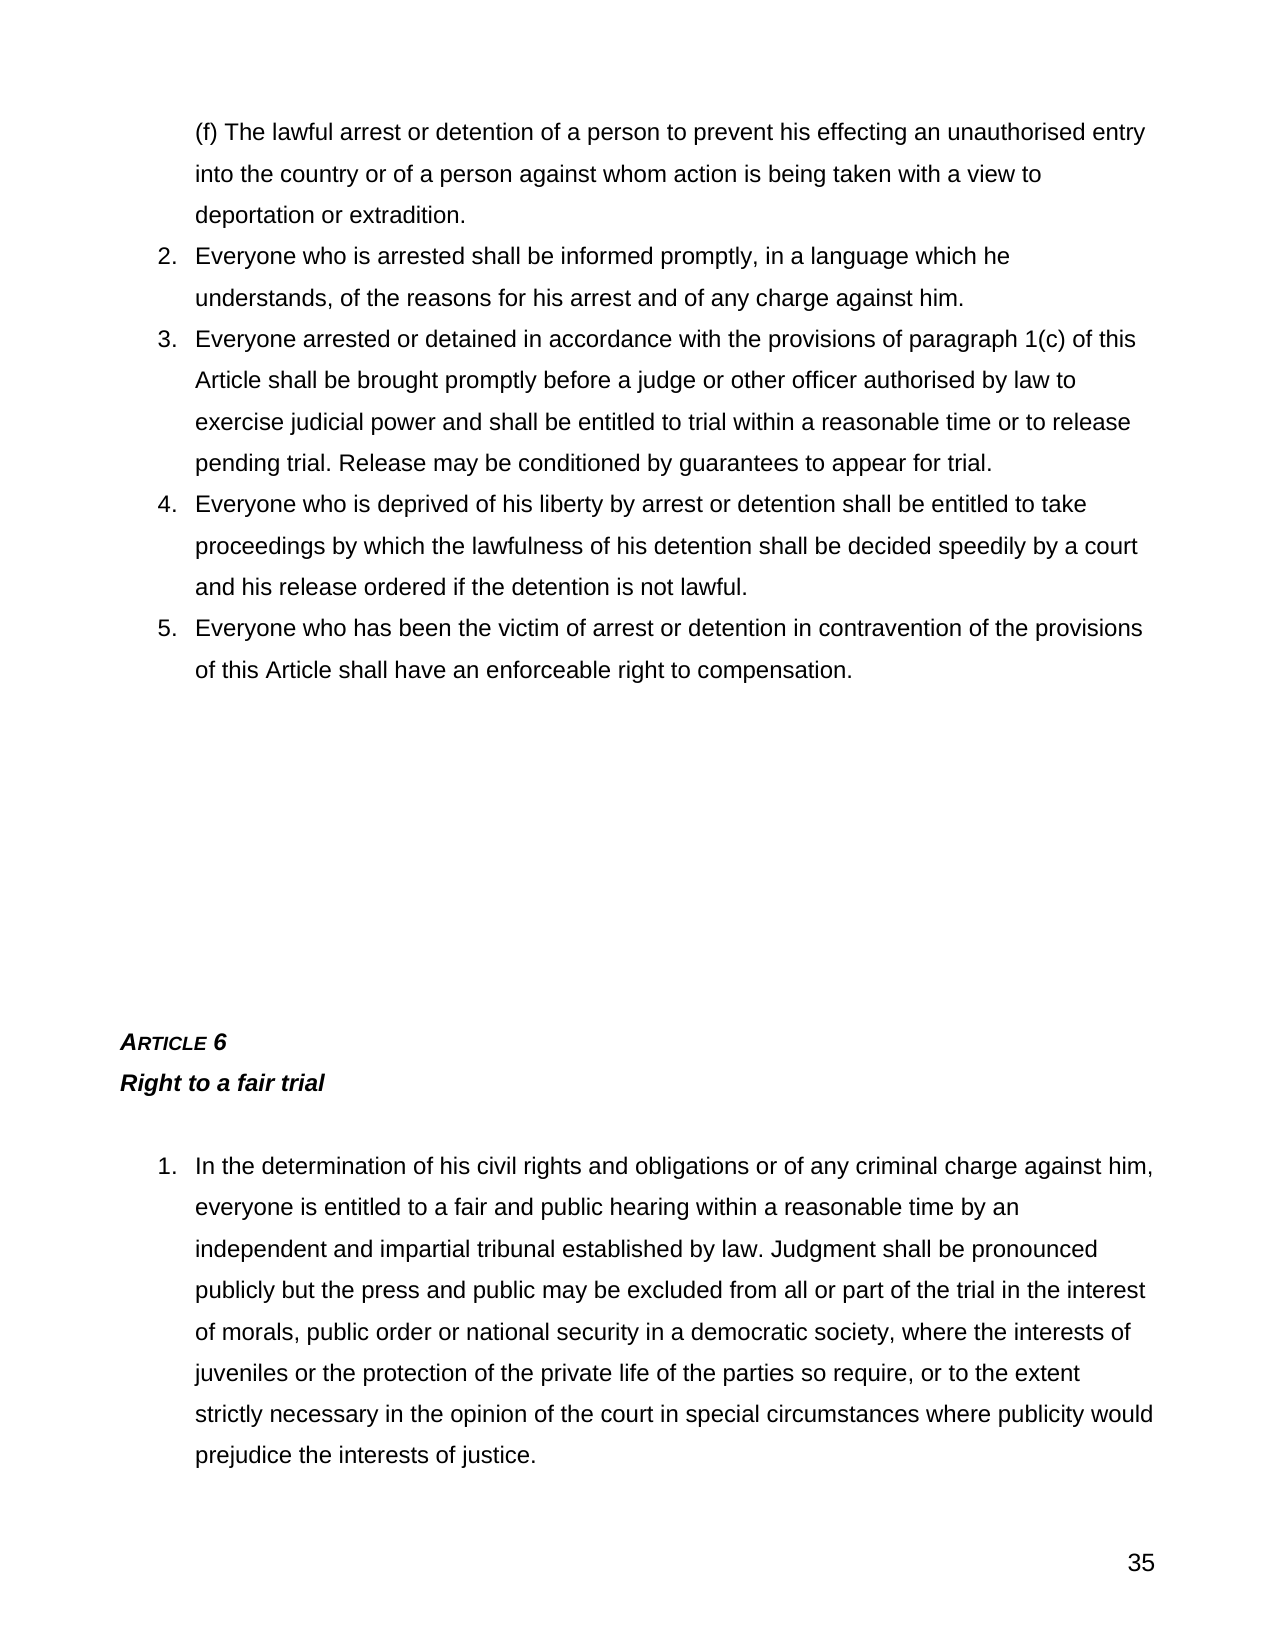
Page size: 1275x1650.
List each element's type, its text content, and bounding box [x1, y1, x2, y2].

text Article 6 [120, 1028, 1155, 1056]
list Everyone who is deprived of his liberty by arrest or detention shall be entitled to take proceedings by which the lawfulness of his detention shall be decided speedily by a court and his release ordered if the detention is not lawful.E+W+S+N.I. [157, 490, 1155, 601]
list Everyone who is arrested shall be informed promptly, in a language which he understands, of the reasons for his arrest and of any charge against him.E+W+S+N.I. [157, 242, 1155, 311]
text (f) The lawful arrest or detention of a person to prevent his effecting an unauthorised entry into the country or of a person against whom action is being taken with a view to deportation or extradition. [195, 118, 1155, 228]
list Everyone who has been the victim of arrest or detention in contravention of the provisions of this Article shall have an enforceable right to compensation.E+W+S+N.I. [157, 614, 1155, 683]
text E+W+S+N.I.Right to a fair trial [120, 1069, 1155, 1097]
list In the determination of his civil rights and obligations or of any criminal charge against him, everyone is entitled to a fair and public hearing within a reasonable time by an independent and impartial tribunal established by law. Judgment shall be pronounced publicly but the press and public may be excluded from all or part of the trial in the interest of morals, public order or national security in a democratic society, where the interests of juveniles or the protection of the private life of the parties so require, or to the extent strictly necessary in the opinion of the court in special circumstances where publicity would prejudice the interests of justice.E+W+S+N.I. [157, 1152, 1155, 1469]
list Everyone arrested or detained in accordance with the provisions of paragraph 1(c) of this Article shall be brought promptly before a judge or other officer authorised by law to exercise judicial power and shall be entitled to trial within a reasonable time or to release pending trial. Release may be conditioned by guarantees to appear for trial.E+W+S+N.I. [157, 325, 1155, 477]
